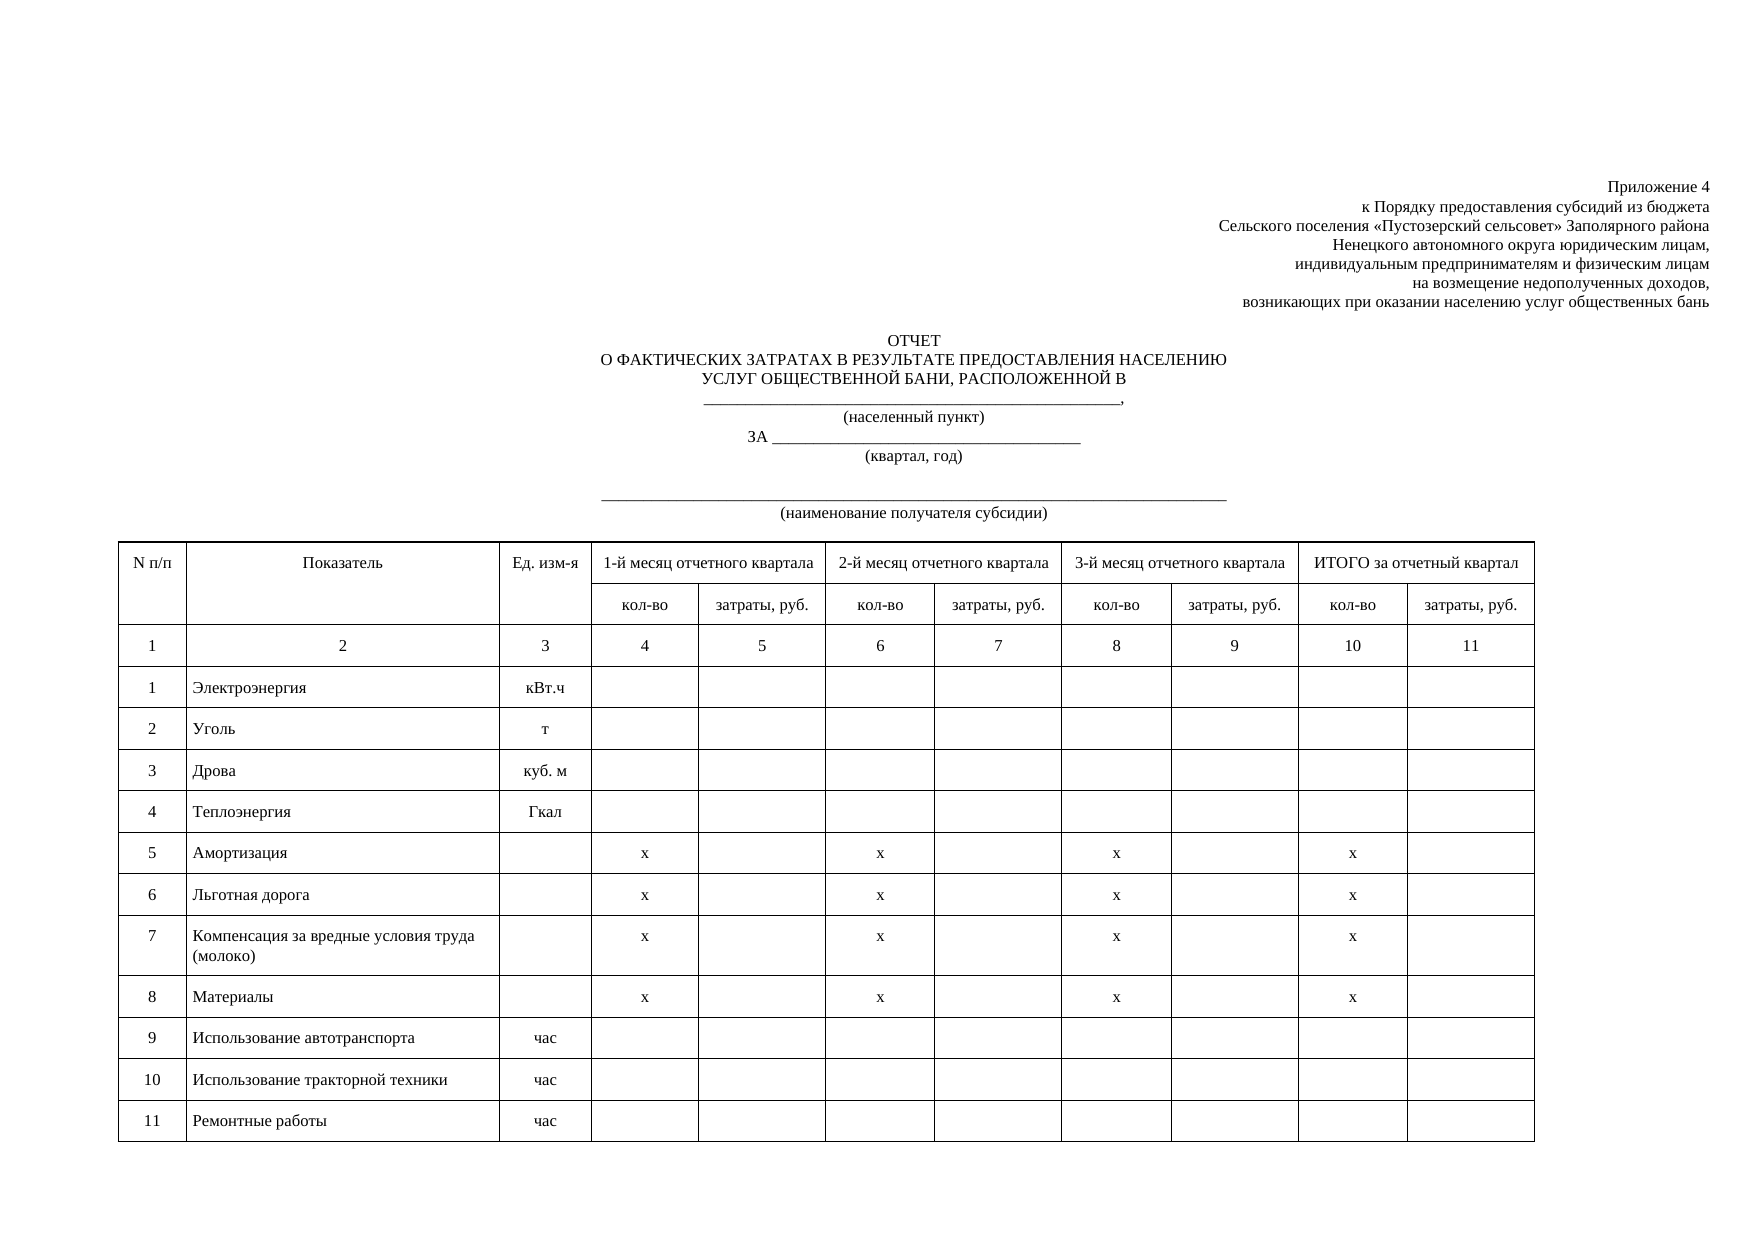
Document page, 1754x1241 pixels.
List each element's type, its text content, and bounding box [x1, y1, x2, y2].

table_cell [1172, 1018, 1298, 1058]
table_header 1-й месяц отчетного квартала [592, 543, 825, 583]
table_cell [1172, 708, 1298, 749]
table_cell [699, 976, 825, 1017]
table_cell 11 [119, 1101, 186, 1141]
table_cell 10 [119, 1059, 186, 1099]
table_cell x [592, 976, 698, 1017]
table_cell [699, 750, 825, 790]
table_cell [699, 833, 825, 873]
table_cell [1408, 1018, 1534, 1058]
table_cell [1299, 667, 1407, 707]
table_cell [1299, 1101, 1407, 1141]
table_cell Амортизация [187, 833, 499, 873]
table_cell [1408, 750, 1534, 790]
table_cell Гкал [500, 791, 591, 832]
table_cell [1172, 833, 1298, 873]
text (квартал, год) [118, 446, 1710, 465]
table_cell x [1062, 916, 1171, 975]
table_cell т [500, 708, 591, 749]
table_cell 9 [119, 1018, 186, 1058]
table_cell Электроэнергия [187, 667, 499, 707]
table_header 3-й месяц отчетного квартала [1062, 543, 1298, 583]
table_cell [1062, 1059, 1171, 1099]
table_cell x [592, 916, 698, 975]
table_cell x [1299, 874, 1407, 914]
table_cell 10 [1299, 625, 1407, 666]
table_cell [826, 750, 934, 790]
table_cell [1408, 1101, 1534, 1141]
table_cell затраты, руб. [1172, 584, 1298, 624]
table_header Ед. изм-я [500, 543, 591, 624]
text Приложение 4 [118, 177, 1710, 196]
table_cell затраты, руб. [935, 584, 1061, 624]
table_cell 8 [1062, 625, 1171, 666]
table_cell [1299, 1018, 1407, 1058]
table_cell [1062, 667, 1171, 707]
table_cell [935, 833, 1061, 873]
table_cell [500, 833, 591, 873]
table_cell [826, 667, 934, 707]
table_cell Материалы [187, 976, 499, 1017]
table_cell 2 [119, 708, 186, 749]
table_cell [1062, 708, 1171, 749]
table_cell x [592, 833, 698, 873]
table_cell [935, 976, 1061, 1017]
table_cell [826, 791, 934, 832]
table_cell [1408, 1059, 1534, 1099]
text __________________________________________________, [118, 388, 1710, 407]
table_cell [935, 791, 1061, 832]
text (населенный пункт) [118, 407, 1710, 426]
table_cell 1 [119, 625, 186, 666]
table_cell [699, 1059, 825, 1099]
table_cell кол-во [1062, 584, 1171, 624]
table_cell Ремонтные работы [187, 1101, 499, 1141]
table_cell x [826, 976, 934, 1017]
table_cell [1408, 708, 1534, 749]
table_cell [592, 1101, 698, 1141]
table_cell затраты, руб. [699, 584, 825, 624]
table_cell [592, 750, 698, 790]
text (наименование получателя субсидии) [118, 503, 1710, 522]
table_cell x [826, 916, 934, 975]
table_cell [935, 708, 1061, 749]
table_cell [592, 708, 698, 749]
table_cell [699, 1101, 825, 1141]
table_cell [935, 1059, 1061, 1099]
table_cell [699, 1018, 825, 1058]
table_cell [1408, 976, 1534, 1017]
text УСЛУГ ОБЩЕСТВЕННОЙ БАНИ, РАСПОЛОЖЕННОЙ В [118, 369, 1710, 388]
table_cell [826, 1101, 934, 1141]
table_header 2-й месяц отчетного квартала [826, 543, 1061, 583]
table_cell кВт.ч [500, 667, 591, 707]
text ___________________________________________________________________________ [118, 484, 1710, 503]
table_cell Компенсация за вредные условия труда (молоко) [187, 916, 499, 975]
table_cell 7 [935, 625, 1061, 666]
table_cell [826, 708, 934, 749]
table_cell [935, 916, 1061, 975]
table_cell x [1299, 833, 1407, 873]
text Сельского поселения «Пустозерский сельсовет» Заполярного района [118, 216, 1710, 235]
table_cell x [1062, 976, 1171, 1017]
table_cell x [1062, 874, 1171, 914]
table_cell [1408, 916, 1534, 975]
table_cell 8 [119, 976, 186, 1017]
table_cell [1299, 1059, 1407, 1099]
table_cell 11 [1408, 625, 1534, 666]
table_cell [699, 791, 825, 832]
table_cell [1172, 976, 1298, 1017]
table_cell кол-во [592, 584, 698, 624]
table_cell [1062, 1101, 1171, 1141]
table_cell Льготная дорога [187, 874, 499, 914]
table_cell 4 [592, 625, 698, 666]
table_cell [1299, 791, 1407, 832]
table_cell [1062, 750, 1171, 790]
table_cell [826, 1059, 934, 1099]
table_cell 2 [187, 625, 499, 666]
table_cell [935, 1018, 1061, 1058]
text ОТЧЕТ [118, 331, 1710, 350]
text О ФАКТИЧЕСКИХ ЗАТРАТАХ В РЕЗУЛЬТАТЕ ПРЕДОСТАВЛЕНИЯ НАСЕЛЕНИЮ [118, 350, 1710, 369]
table_cell [1408, 791, 1534, 832]
table_cell [1172, 750, 1298, 790]
table_cell кол-во [826, 584, 934, 624]
table_cell [1408, 874, 1534, 914]
table_cell затраты, руб. [1408, 584, 1534, 624]
text Ненецкого автономного округа юридическим лицам, [118, 235, 1710, 254]
table_cell Использование тракторной техники [187, 1059, 499, 1099]
table_cell [1172, 1059, 1298, 1099]
table_cell [1172, 874, 1298, 914]
table_cell [935, 874, 1061, 914]
table_cell [1172, 916, 1298, 975]
text возникающих при оказании населению услуг общественных бань [118, 292, 1710, 311]
table_cell x [592, 874, 698, 914]
table_header N п/п [119, 543, 186, 624]
table_cell 4 [119, 791, 186, 832]
table_cell 9 [1172, 625, 1298, 666]
table_cell Использование автотранспорта [187, 1018, 499, 1058]
table_cell [935, 667, 1061, 707]
table_cell [592, 791, 698, 832]
table_cell [1172, 667, 1298, 707]
table_cell [826, 1018, 934, 1058]
table_cell [500, 874, 591, 914]
table_cell [1172, 1101, 1298, 1141]
table_cell кол-во [1299, 584, 1407, 624]
table_cell Уголь [187, 708, 499, 749]
table_cell x [826, 833, 934, 873]
table_cell 6 [119, 874, 186, 914]
table_cell 3 [500, 625, 591, 666]
text ЗА _____________________________________ [118, 426, 1710, 446]
text индивидуальным предпринимателям и физическим лицам [118, 254, 1710, 273]
table_header Показатель [187, 543, 499, 624]
table_cell [1299, 708, 1407, 749]
table_cell [592, 1018, 698, 1058]
table_cell Теплоэнергия [187, 791, 499, 832]
table_cell [1299, 750, 1407, 790]
table_cell 7 [119, 916, 186, 975]
table_cell [699, 916, 825, 975]
table_cell [699, 708, 825, 749]
table_cell [592, 1059, 698, 1099]
table_cell 6 [826, 625, 934, 666]
table_cell 5 [119, 833, 186, 873]
table_cell 1 [119, 667, 186, 707]
table_header ИТОГО за отчетный квартал [1299, 543, 1534, 583]
table_cell [592, 667, 698, 707]
table_cell [1408, 667, 1534, 707]
table_cell Дрова [187, 750, 499, 790]
table_cell [1408, 833, 1534, 873]
table_cell x [826, 874, 934, 914]
text на возмещение недополученных доходов, [118, 273, 1710, 292]
table_cell [1062, 791, 1171, 832]
table_cell час [500, 1018, 591, 1058]
table_cell час [500, 1059, 591, 1099]
table_cell 5 [699, 625, 825, 666]
table_cell x [1299, 976, 1407, 1017]
table_cell [500, 976, 591, 1017]
table_cell [1172, 791, 1298, 832]
table_cell [699, 874, 825, 914]
table_cell x [1299, 916, 1407, 975]
table_cell [935, 1101, 1061, 1141]
table_cell [935, 750, 1061, 790]
table_cell [699, 667, 825, 707]
table_cell [500, 916, 591, 975]
table_cell [1062, 1018, 1171, 1058]
table_cell час [500, 1101, 591, 1141]
table_cell x [1062, 833, 1171, 873]
text к Порядку предоставления субсидий из бюджета [118, 196, 1710, 216]
table_cell куб. м [500, 750, 591, 790]
table_cell 3 [119, 750, 186, 790]
